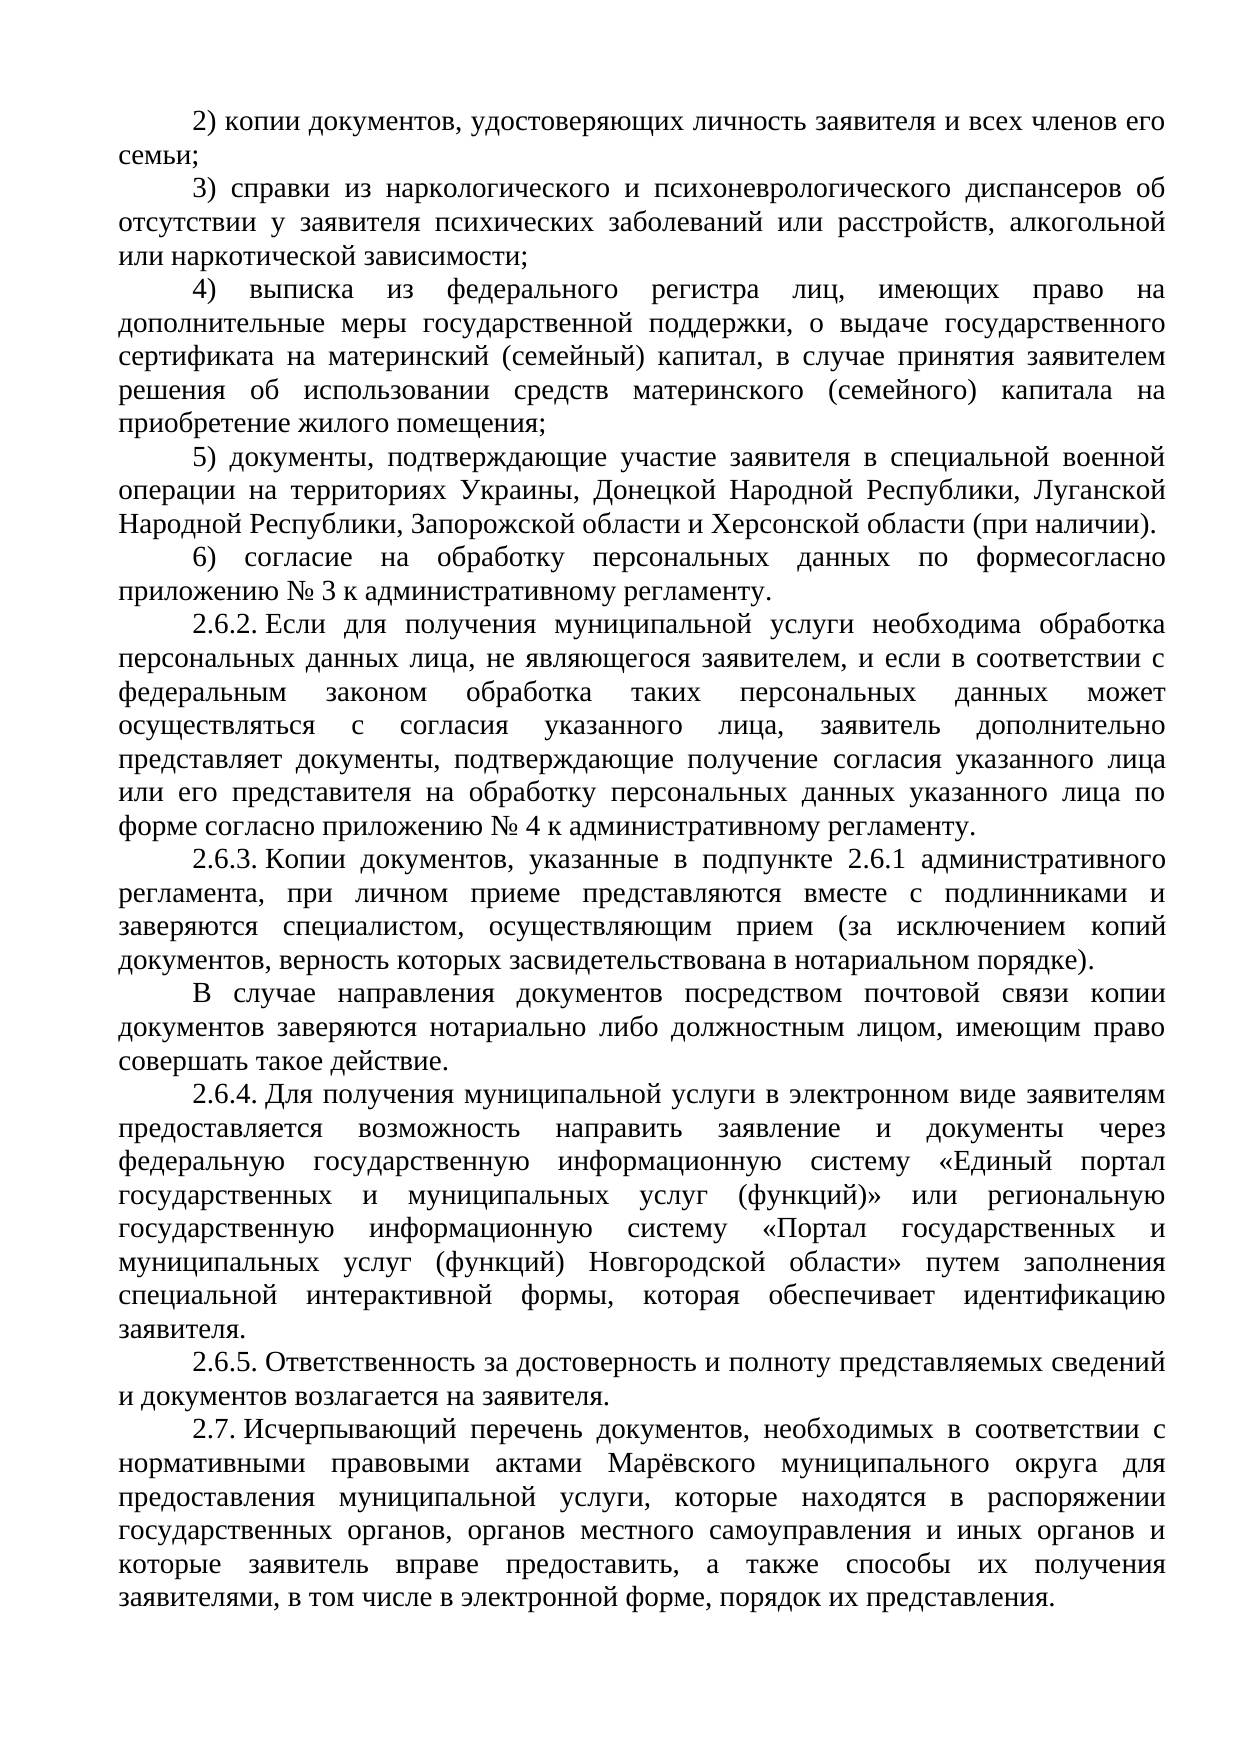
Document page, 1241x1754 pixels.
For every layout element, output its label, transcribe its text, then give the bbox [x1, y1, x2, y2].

list Копии документов, указанные в подпункте 2.6.1 административного регламента, при личном приеме представляются вместе с подлинниками и заверяются специалистом, осуществляющим прием (за исключением копий документов, верность которых засвидетельствована в нотариальном порядке). [118, 841, 1167, 976]
text 5) документы, подтверждающие участие заявителя в специальной военной операции на территориях Украины, Донецкой Народной Республики, Луганской Народной Республики, Запорожской области и Херсонской области (при наличии). [118, 439, 1167, 539]
text 6) согласие на обработку персональных данных по формесогласно приложению № 3 к административному регламенту. [118, 539, 1167, 607]
list Если для получения муниципальной услуги необходима обработка персональных данных лица, не являющегося заявителем, и если в соответствии с федеральным законом обработка таких персональных данных может осуществляться с согласия указанного лица, заявитель дополнительно представляет документы, подтверждающие получение согласия указанного лица или его представителя на обработку персональных данных указанного лица по форме согласно приложению № 4 к административному регламенту. [118, 607, 1167, 841]
text 4) выписка из федерального регистра лиц, имеющих право на дополнительные меры государственной поддержки, о выдаче государственного сертификата на материнский (семейный) капитал, в случае принятия заявителем решения об использовании средств материнского (семейного) капитала на приобретение жилого помещения; [118, 271, 1167, 439]
list Для получения муниципальной услуги в электронном виде заявителям предоставляется возможность направить заявление и документы через федеральную государственную информационную систему «Единый портал государственных и муниципальных услуг (функций)» или региональную государственную информационную систему «Портал государственных и муниципальных услуг (функций) Новгородской области» путем заполнения специальной интерактивной формы, которая обеспечивает идентификацию заявителя. [118, 1076, 1167, 1344]
list Ответственность за достоверность и полноту представляемых сведений и документов возлагается на заявителя. [118, 1344, 1167, 1412]
text В случае направления документов посредством почтовой связи копии документов заверяются нотариально либо должностным лицом, имеющим право совершать такое действие. [118, 976, 1167, 1076]
list Исчерпывающий перечень документов, необходимых в соответствии с нормативными правовыми актами Марёвского муниципального округа для предоставления муниципальной услуги, которые находятся в распоряжении государственных органов, органов местного самоуправления и иных органов и которые заявитель вправе предоставить, а также способы их получения заявителями, в том числе в электронной форме, порядок их представления. [118, 1412, 1167, 1613]
text 2) копии документов, удостоверяющих личность заявителя и всех членов его семьи; [118, 103, 1167, 171]
text 3) справки из наркологического и психоневрологического диспансеров об отсутствии у заявителя психических заболеваний или расстройств, алкогольной или наркотической зависимости; [118, 171, 1167, 271]
